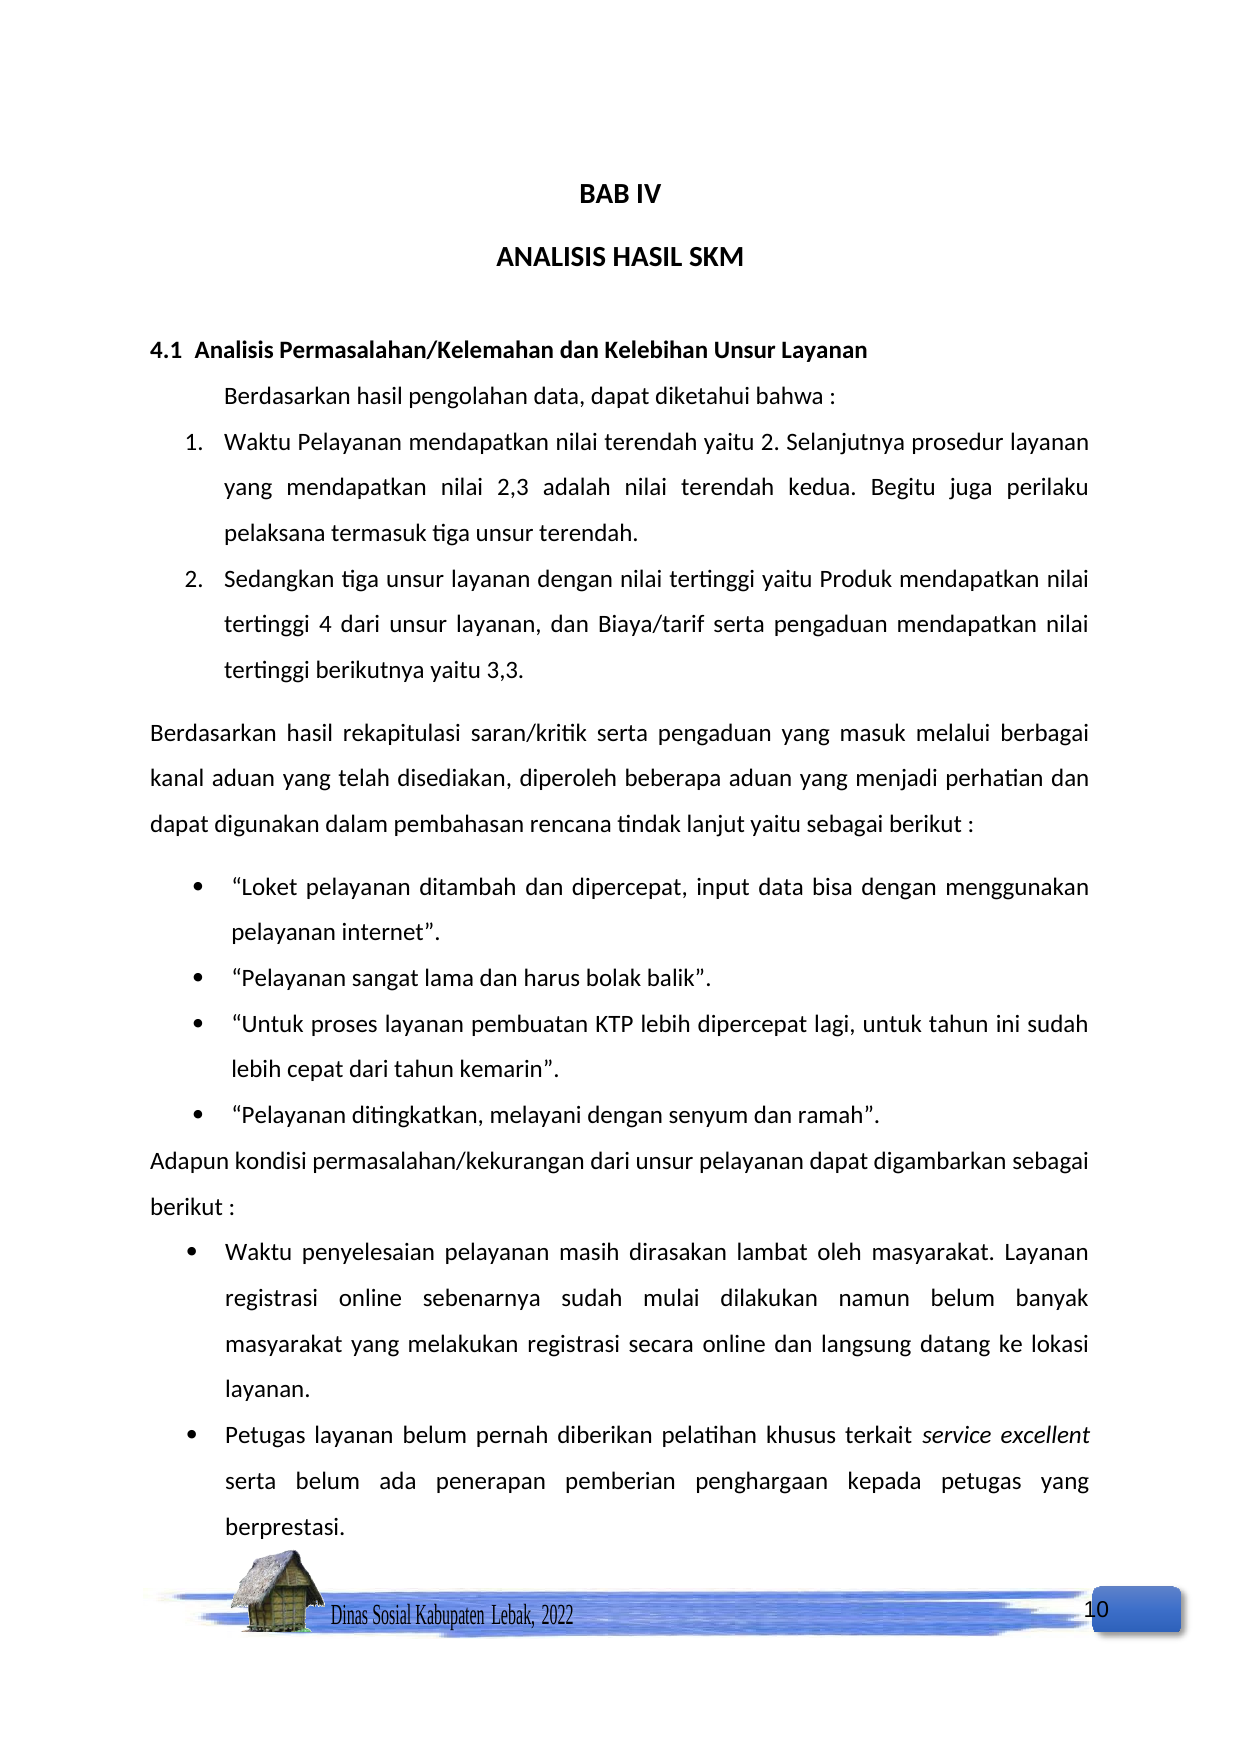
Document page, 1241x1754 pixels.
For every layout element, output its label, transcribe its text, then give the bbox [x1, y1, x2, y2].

text Berdasarkan hasil rekapitulasi saran/kritik serta pengaduan yang masuk melalui berbagai kanal aduan yang telah disediakan, diperoleh beberapa aduan yang menjadi perhatian dan dapat digunakan dalam pembahasan rencana tindak lanjut yaitu sebagai berikut : [150, 717, 1090, 839]
list Adapun kondisi permasalahan/kekurangan dari unsur pelayanan dapat digambarkan sebagai berikut : [150, 1145, 1090, 1221]
picture [143, 1548, 1194, 1645]
list Petugas layanan belum pernah diberikan pelatihan khusus terkait service excellent serta belum ada penerapan pemberian penghargaan kepada petugas yang berprestasi. [187, 1419, 1090, 1541]
subtitle BAB IV [150, 175, 1090, 211]
list “Untuk proses layanan pembuatan KTP lebih dipercepat lagi, untuk tahun ini sudah lebih cepat dari tahun kemarin”. [193, 1008, 1090, 1084]
subtitle ANALISIS HASIL SKM [150, 238, 1090, 274]
list “Pelayanan sangat lama dan harus bolak balik”. [193, 962, 1090, 993]
list Sedangkan tiga unsur layanan dengan nilai tertinggi yaitu Produk mendapatkan nilai tertinggi 4 dari unsur layanan, dan Biaya/tarif serta pengaduan mendapatkan nilai tertinggi berikutnya yaitu 3,3. [184, 563, 1090, 685]
list Waktu Pelayanan mendapatkan nilai terendah yaitu 2. Selanjutnya prosedur layanan yang mendapatkan nilai 2,3 adalah nilai terendah kedua. Begitu juga perilaku pelaksana termasuk tiga unsur terendah. [184, 426, 1090, 548]
subtitle Analisis Permasalahan/Kelemahan dan Kelebihan Unsur Layanan [150, 334, 1090, 365]
list “Loket pelayanan ditambah dan dipercepat, input data bisa dengan menggunakan pelayanan internet”. [193, 871, 1090, 947]
list Berdasarkan hasil pengolahan data, dapat diketahui bahwa : [224, 380, 1090, 411]
list “Pelayanan ditingkatkan, melayani dengan senyum dan ramah”. [193, 1099, 1090, 1130]
list Waktu penyelesaian pelayanan masih dirasakan lambat oleh masyarakat. Layanan registrasi online sebenarnya sudah mulai dilakukan namun belum banyak masyarakat yang melakukan registrasi secara online dan langsung datang ke lokasi layanan. [187, 1236, 1090, 1404]
